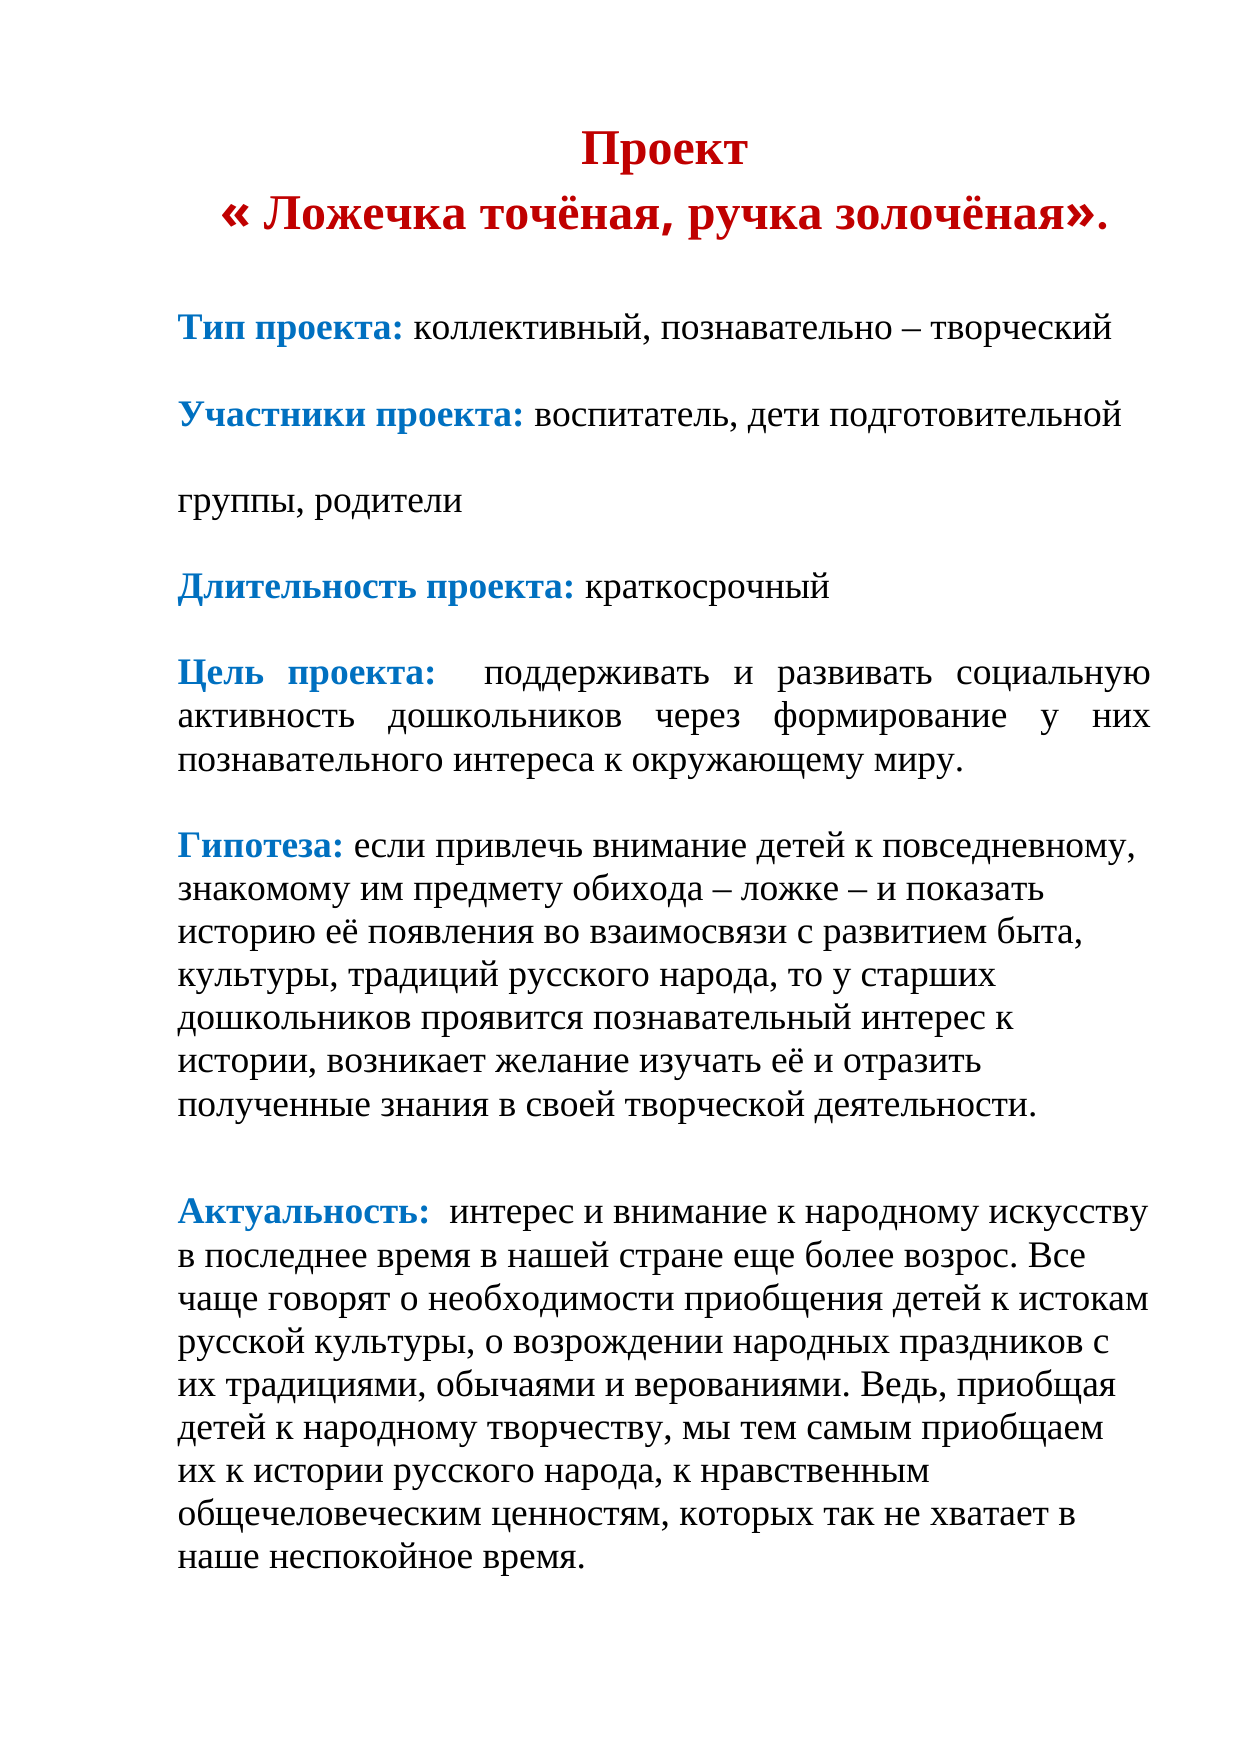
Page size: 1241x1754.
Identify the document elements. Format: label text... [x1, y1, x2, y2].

text Гипотеза: если привлечь внимание детей к повседневному, знакомому им предмету обихода – ложке – и показать историю её появления во взаимосвязи с развитием быта, культуры, традиций русского народа, то у старших дошкольников проявится познавательный интерес к истории, возникает желание изучать её и отразить полученные знания в своей творческой деятельности. [177, 822, 1152, 1124]
text Актуальность: интерес и внимание к народному искусству в последнее время в нашей стране еще более возрос. Все чаще говорят о необходимости приобщения детей к истокам русской культуры, о возрождении народных праздников с их традициями, обычаями и верованиями. Ведь, приобщая детей к народному творчеству, мы тем самым приобщаем их к истории русского народа, к нравственным общечеловеческим ценностям, которых так не хватает в наше неспокойное время. [177, 1189, 1152, 1577]
text Проект [177, 118, 1152, 176]
text « Ложечка точёная, ручка золочёная». [177, 176, 1152, 244]
text Длительность проекта: краткосрочный [177, 563, 1152, 607]
text Участники проекта: воспитатель, дети подготовительной группы, родители [177, 391, 1152, 520]
text Цель проекта: поддерживать и развивать социальную активность дошкольников через формирование у них познавательного интереса к окружающему миру. [177, 650, 1152, 779]
text Тип проекта: коллективный, познавательно – творческий [177, 305, 1152, 348]
